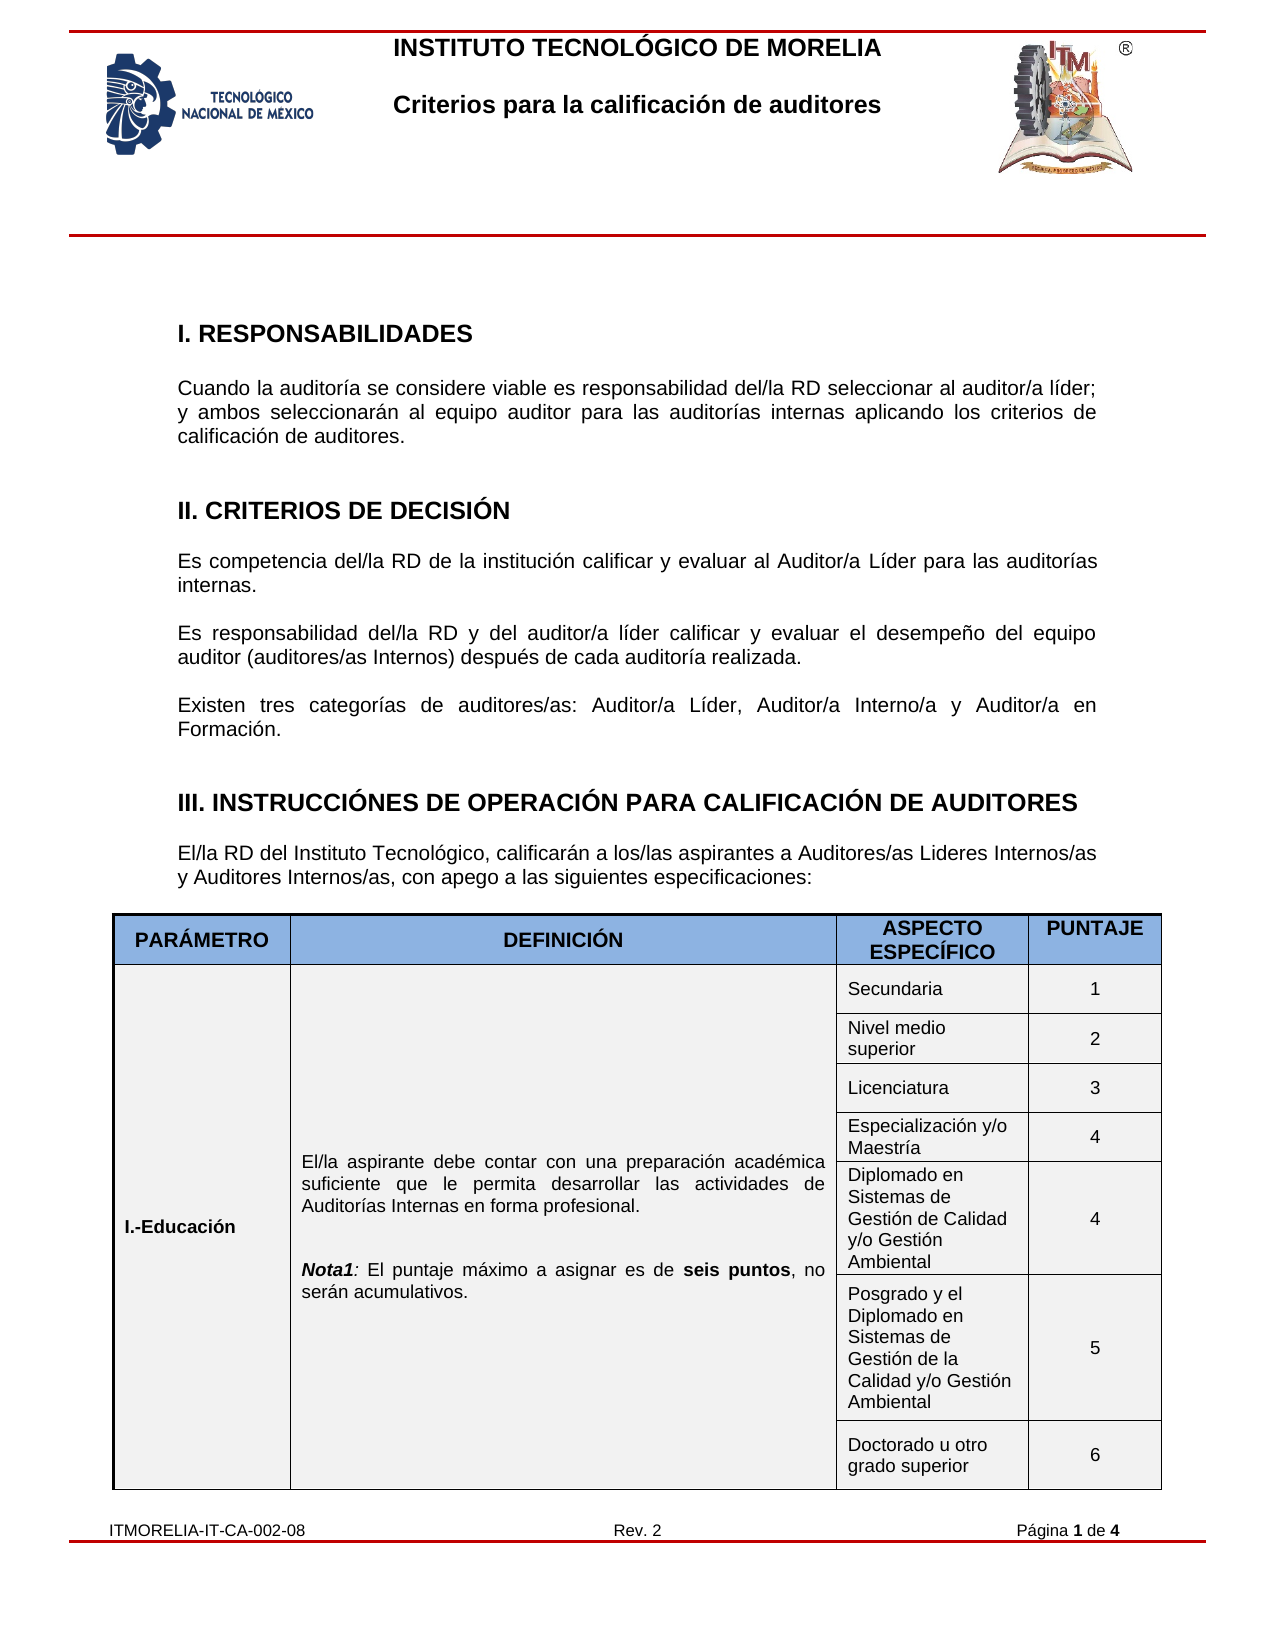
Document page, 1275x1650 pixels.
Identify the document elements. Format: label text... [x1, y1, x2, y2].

table_cell Secundaria [837, 965, 1028, 1013]
table_header PARÁMETRO [115, 916, 290, 964]
text Existen tres categorías de auditores/as: Auditor/a Líder, Auditor/a Interno/a y Auditor/a en Formación. [177, 692, 1098, 740]
table_header PUNTAJE [1029, 916, 1161, 964]
table_cell Licenciatura [837, 1064, 1028, 1112]
table_cell 4 [1029, 1113, 1161, 1161]
table_cell 2 [1029, 1014, 1161, 1062]
table_cell 3 [1029, 1064, 1161, 1112]
table_cell El/la aspirante debe contar con una preparación académica suficiente que le permita desarrollar las actividades de Auditorías Internas en forma profesional. Nota1: El puntaje máximo a asignar es de seis puntos, no serán acumulativos. [291, 965, 836, 1488]
table_cell 1 [1029, 965, 1161, 1013]
table_cell 6 [1029, 1421, 1161, 1488]
table_cell Doctorado u otro grado superior [837, 1421, 1028, 1488]
table_cell Diplomado en Sistemas de Gestión de Calidad y/o Gestión Ambiental [837, 1162, 1028, 1274]
table_header DEFINICIÓN [291, 916, 836, 964]
table_cell Nivel medio superior [837, 1014, 1028, 1062]
table_cell Especialización y/o Maestría [837, 1113, 1028, 1161]
text El/la RD del Instituto Tecnológico, calificarán a los/las aspirantes a Auditores/as Lideres Internos/as y Auditores Internos/as, con apego a las siguientes especificaciones: [177, 841, 1098, 889]
table_cell Posgrado y el Diplomado en Sistemas de Gestión de la Calidad y/o Gestión Ambiental [837, 1275, 1028, 1420]
table_cell I.-Educación [115, 965, 290, 1488]
table_cell 5 [1029, 1275, 1161, 1420]
text Es competencia del/la RD de la institución calificar y evaluar al Auditor/a Líder para las auditorías internas. [177, 549, 1098, 597]
picture [91, 38, 328, 171]
text Es responsabilidad del/la RD y del auditor/a líder calificar y evaluar el desempeño del equipo auditor (auditores/as Internos) después de cada auditoría realizada. [177, 621, 1098, 668]
table_cell 4 [1029, 1162, 1161, 1274]
text II. CRITERIOS DE DECISIÓN [177, 496, 1098, 525]
text III. INSTRUCCIÓNES DE OPERACIÓN PARA CALIFICACIÓN DE AUDITORES [177, 788, 1098, 817]
table_header ASPECTO ESPECÍFICO [837, 916, 1028, 964]
text I. RESPONSABILIDADES [177, 319, 1098, 347]
picture [998, 40, 1133, 174]
text Cuando la auditoría se considere viable es responsabilidad del/la RD seleccionar al auditor/a líder; y ambos seleccionarán al equipo auditor para las auditorías internas aplicando los criterios de calificación de auditores. [177, 376, 1098, 448]
